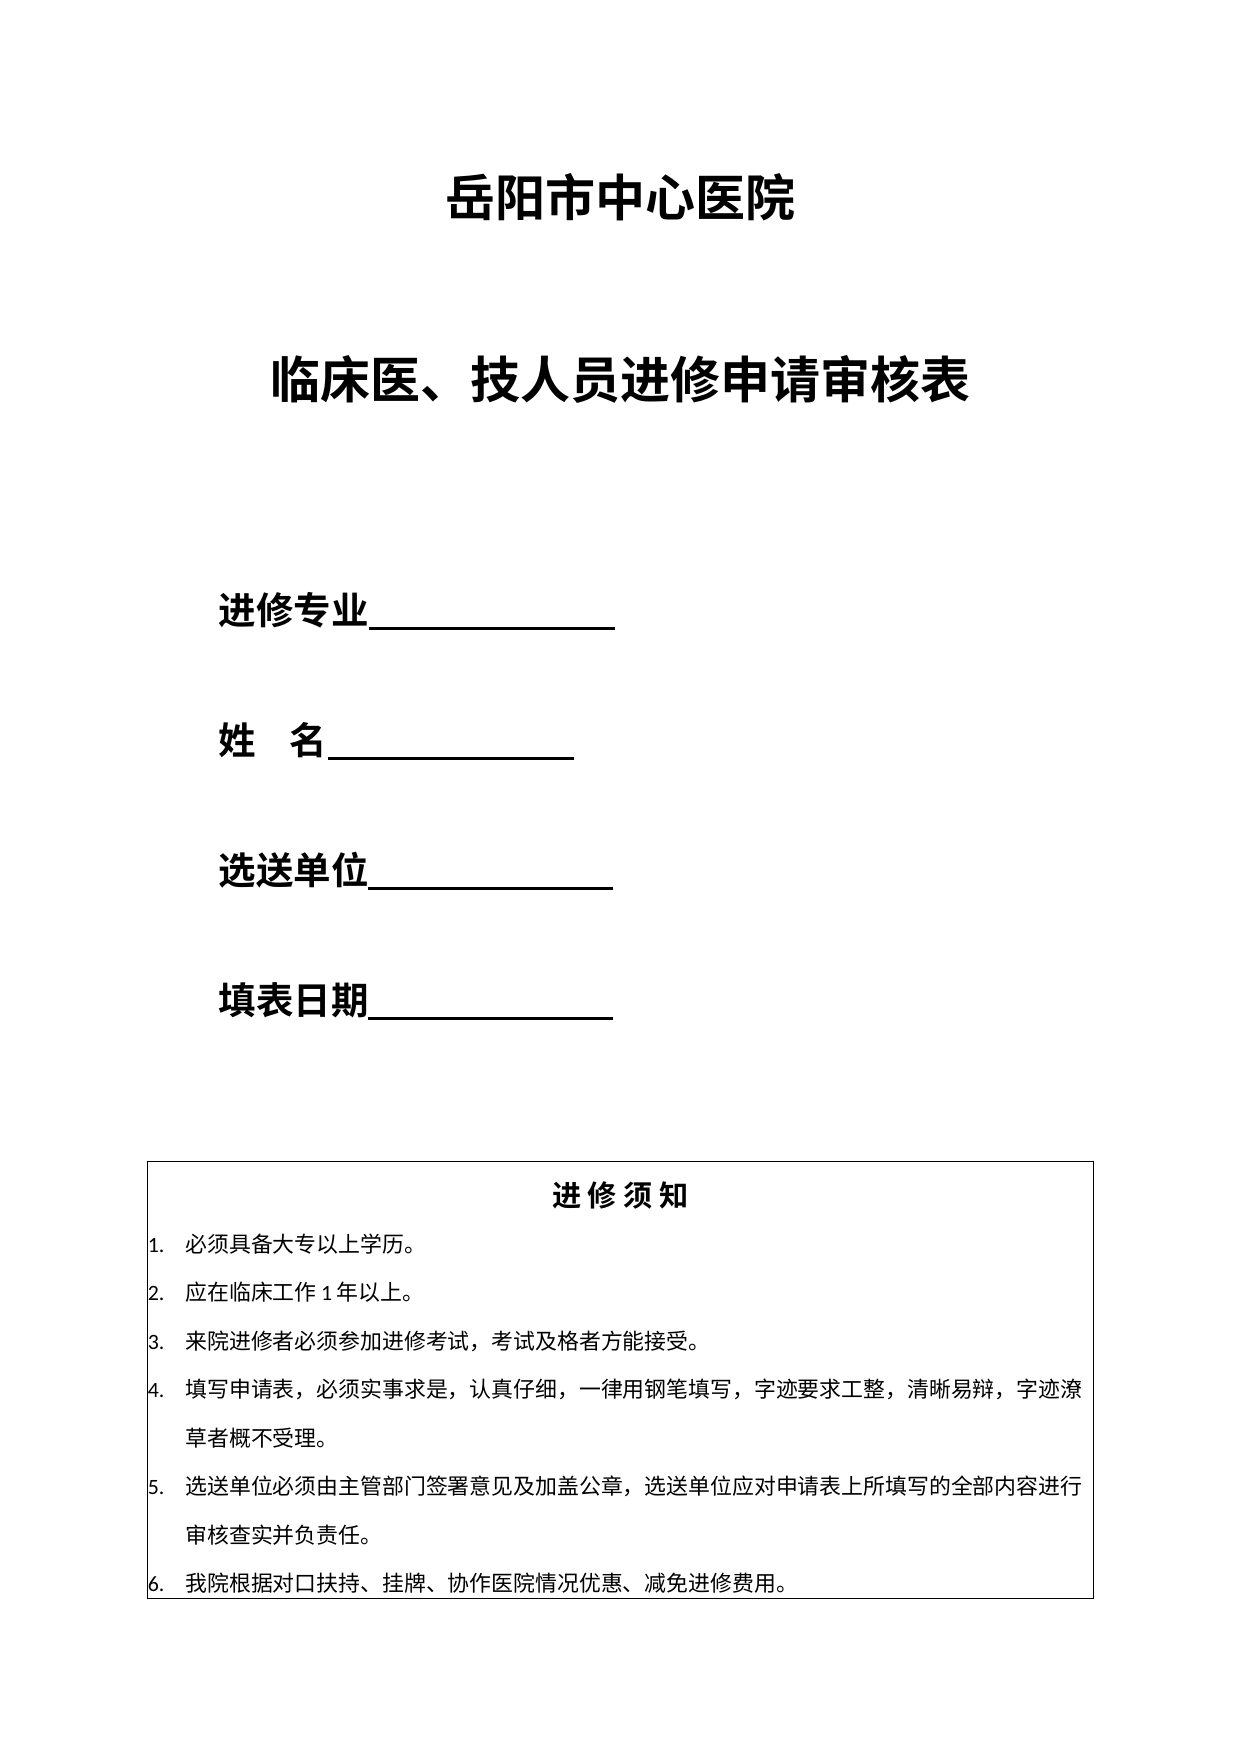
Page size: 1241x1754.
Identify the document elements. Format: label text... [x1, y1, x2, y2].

list 选送单位必须由主管部门签署意见及加盖公章，选送单位应对申请表上所填写的全部内容进行审核查实并负责任。 [148, 1468, 1093, 1550]
text 岳阳市中心医院 [148, 146, 1093, 243]
list 我院根据对口扶持、挂牌、协作医院情况优惠、减免进修费用。 [148, 1565, 1093, 1598]
text 进 修 须 知 [148, 1162, 1093, 1227]
list 必须具备大专以上学历。 [148, 1227, 1093, 1259]
text 填表日期 [148, 966, 1093, 1031]
list 来院进修者必须参加进修考试，考试及格者方能接受。 [148, 1322, 1093, 1356]
text 姓 名 [148, 706, 1093, 771]
text 选送单位 [148, 836, 1093, 901]
list 填写申请表，必须实事求是，认真仔细，一律用钢笔填写，字迹要求工整，清晰易辩，字迹潦草者概不受理。 [148, 1371, 1093, 1453]
text 进修专业 [148, 576, 1093, 641]
list 应在临床工作1年以上。 [148, 1274, 1093, 1307]
text 临床医、技人员进修申请审核表 [148, 328, 1093, 426]
